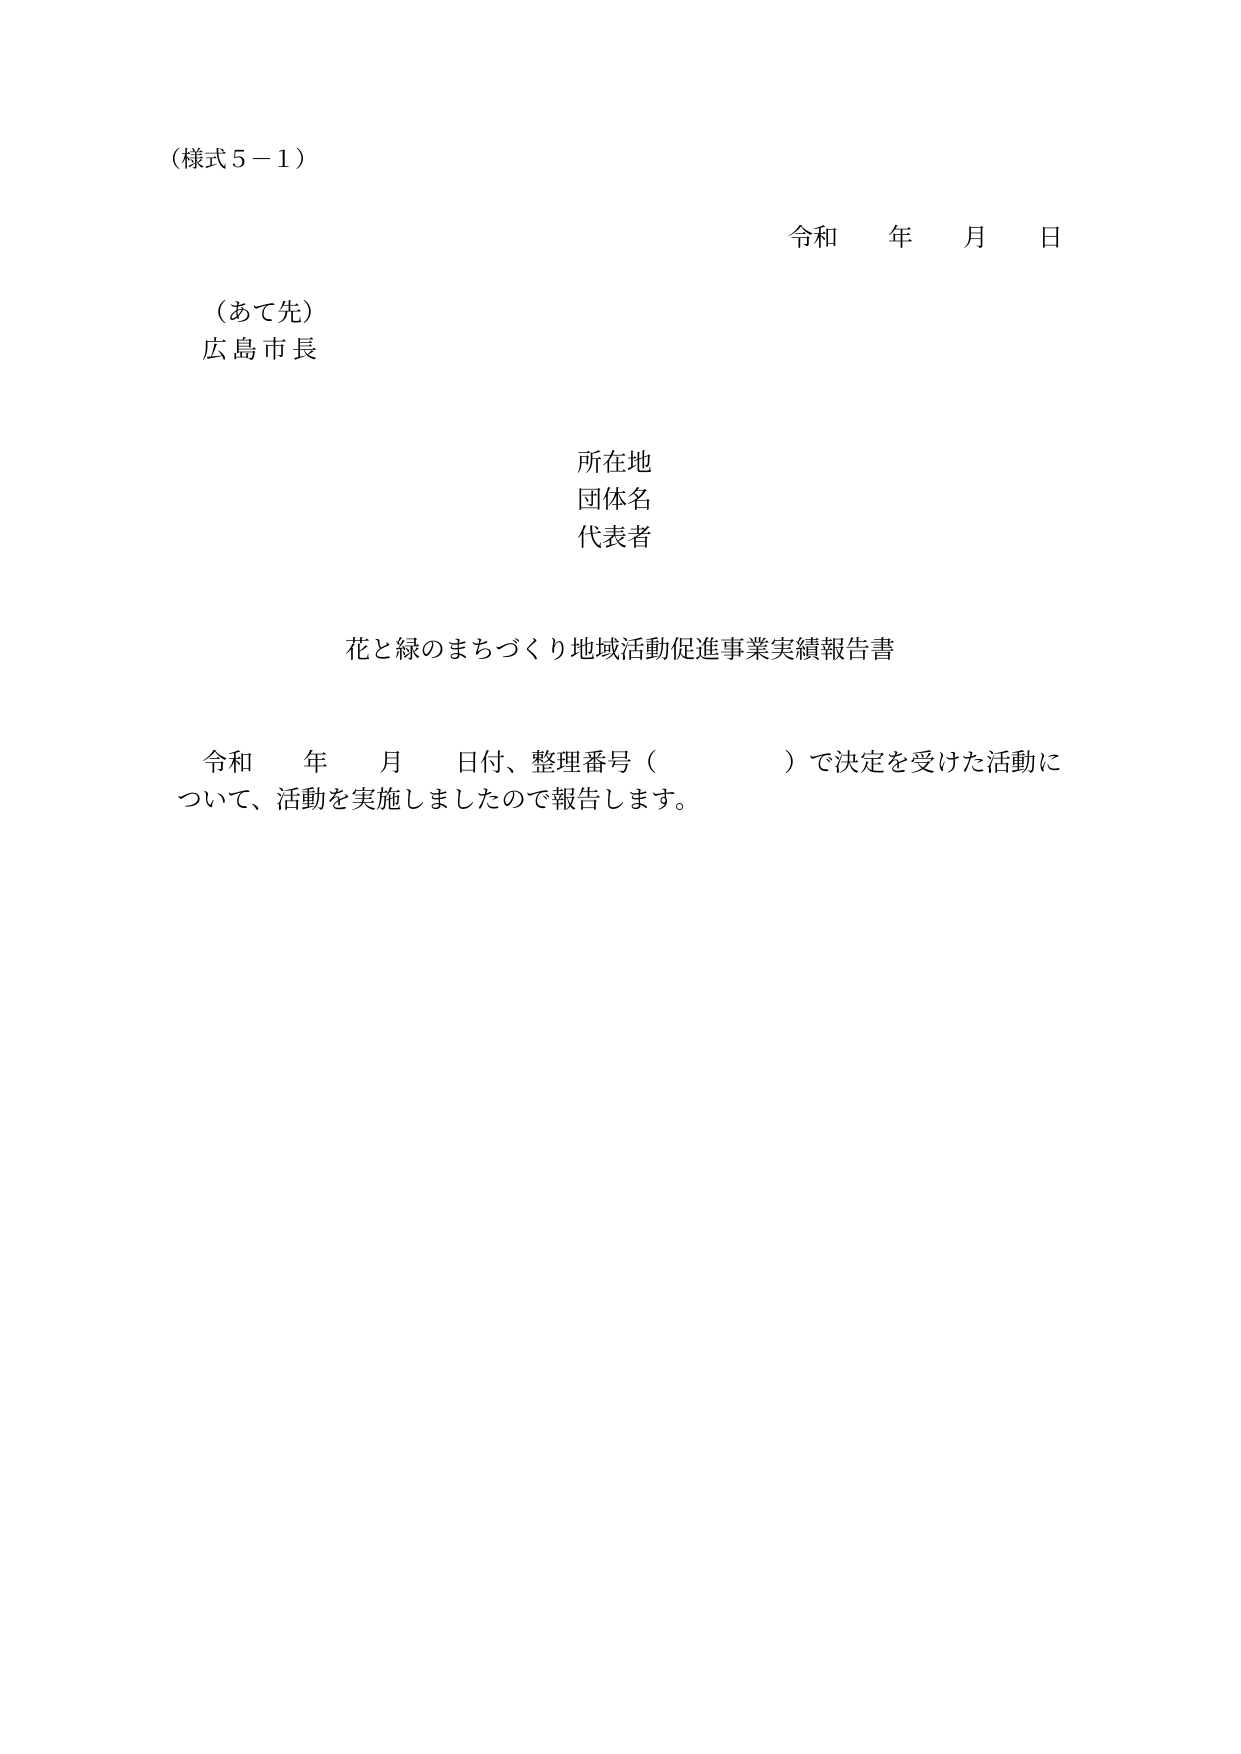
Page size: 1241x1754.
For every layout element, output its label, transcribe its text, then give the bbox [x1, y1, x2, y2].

text 所在地 [177, 442, 1063, 479]
text 代表者 [177, 517, 1063, 554]
text 令和 年 月 日 [177, 217, 1063, 254]
text （あて先） [177, 292, 1063, 329]
text 広島市長 [177, 329, 1063, 367]
text 花と緑のまちづくり地域活動促進事業実績報告書 [177, 629, 1063, 667]
text 令和 年 月 日付、整理番号（ ）で決定を受けた活動について、活動を実施しましたので報告します。 [177, 742, 1063, 817]
text 団体名 [177, 479, 1063, 517]
